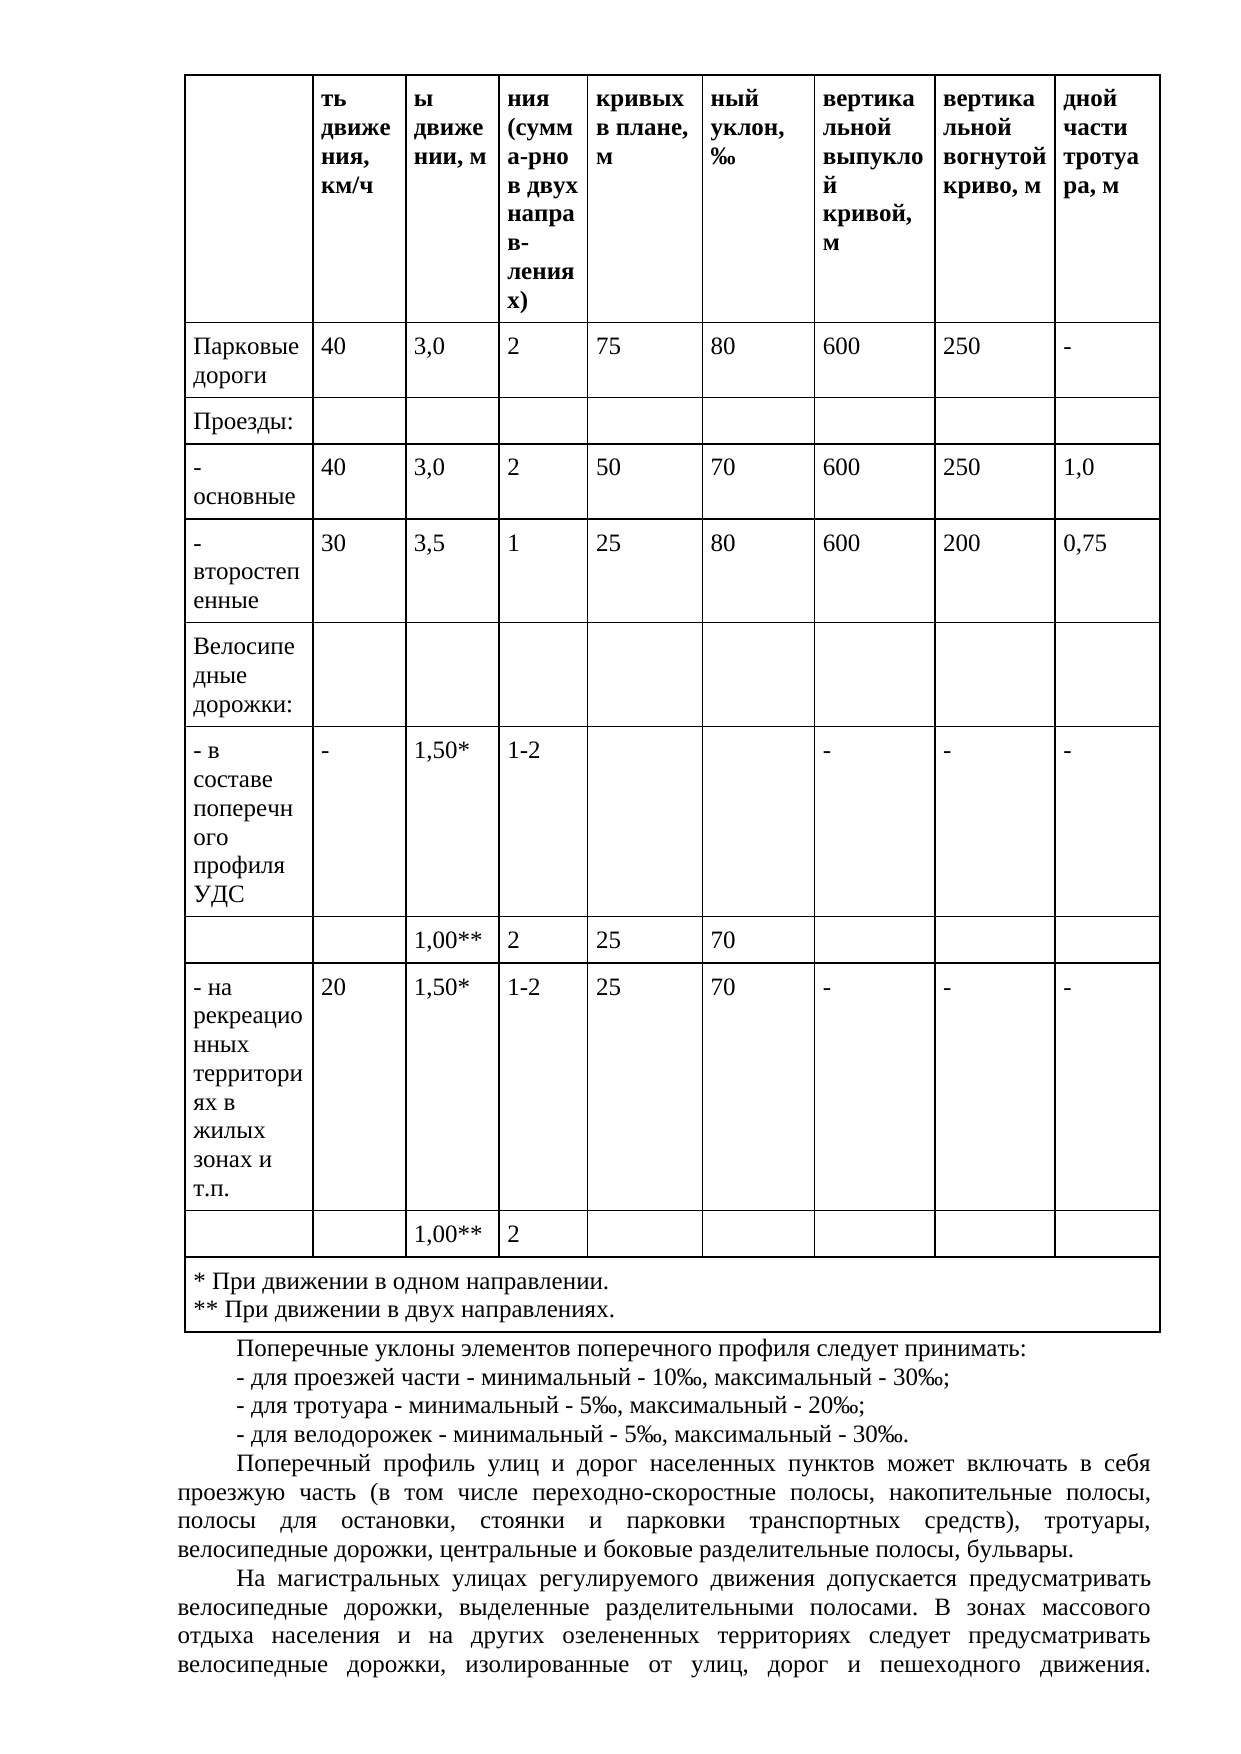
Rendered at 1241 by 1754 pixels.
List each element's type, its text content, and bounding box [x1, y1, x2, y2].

table_cell [815, 398, 934, 443]
table_cell - на рекреационных территориях в жилых зонах и т.п. [186, 964, 312, 1210]
table_cell 250 [936, 445, 1054, 518]
table_cell [186, 917, 312, 962]
text - для тротуара - минимальный - 5‰, максимальный - 20‰; [177, 1390, 1152, 1419]
table_cell 70 [703, 445, 814, 518]
table_cell [500, 398, 587, 443]
table_cell - [936, 964, 1054, 1210]
table_cell 2 [500, 1211, 587, 1256]
table_cell [500, 623, 587, 726]
table_cell - [1056, 323, 1159, 397]
table_cell 250 [936, 323, 1054, 397]
table_cell [407, 398, 498, 443]
table_cell 70 [703, 964, 814, 1210]
table_cell 40 [314, 445, 405, 518]
table_cell - [314, 727, 405, 916]
table_cell Велосипедные дорожки: [186, 623, 312, 726]
table_cell Парковые дороги [186, 323, 312, 397]
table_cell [936, 76, 1054, 321]
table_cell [186, 76, 312, 321]
table_cell 0,75 [1056, 520, 1159, 622]
table_cell 3,0 [407, 445, 498, 518]
table_cell 1,50* [407, 964, 498, 1210]
table_cell 600 [815, 323, 934, 397]
table_cell 75 [588, 323, 702, 397]
table_cell 2 [500, 445, 587, 518]
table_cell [815, 76, 934, 321]
table_cell [703, 1211, 814, 1256]
table_cell - [1056, 727, 1159, 916]
table_cell 1,50* [407, 727, 498, 916]
table_cell [815, 917, 934, 962]
table_cell 600 [815, 445, 934, 518]
text Поперечный профиль улиц и дорог населенных пунктов может включать в себя проезжую часть (в том числе переходно-скоростные полосы, накопительные полосы, полосы для остановки, стоянки и парковки транспортных средств), тротуары, велосипедные дорожки, центральные и боковые разделительные полосы, бульвары. [177, 1448, 1152, 1563]
table_cell 3,5 [407, 520, 498, 622]
table_cell 25 [588, 917, 702, 962]
table_cell - основные [186, 445, 312, 518]
table_cell [703, 398, 814, 443]
table_cell 1-2 [500, 964, 587, 1210]
table_cell 2 [500, 323, 587, 397]
table_cell 25 [588, 520, 702, 622]
table_cell [815, 623, 934, 726]
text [177, 1563, 1152, 1678]
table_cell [500, 76, 587, 321]
table_cell [588, 623, 702, 726]
table_cell 30 [314, 520, 405, 622]
table_cell 20 [314, 964, 405, 1210]
table_cell [1056, 1211, 1159, 1256]
text Поперечные уклоны элементов поперечного профиля следует принимать: [177, 1333, 1152, 1362]
table_cell 1,00** [407, 917, 498, 962]
table_cell 1,0 [1056, 445, 1159, 518]
text - для проезжей части - минимальный - 10‰, максимальный - 30‰; [177, 1362, 1152, 1390]
table_cell [407, 623, 498, 726]
table_cell [314, 398, 405, 443]
table_cell [936, 623, 1054, 726]
table_cell -второстепенные [186, 520, 312, 622]
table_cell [314, 76, 405, 321]
table_cell [1056, 623, 1159, 726]
table_cell * При движении в одном направлении. ** При движении в двух направлениях. [186, 1258, 1159, 1331]
table_cell [186, 1211, 312, 1256]
table_cell Проезды: [186, 398, 312, 443]
table_cell - [815, 964, 934, 1210]
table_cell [1056, 76, 1159, 321]
table_cell [703, 727, 814, 916]
table_cell 1-2 [500, 727, 587, 916]
table_cell [703, 623, 814, 726]
table_cell - в составе поперечного профиля УДС [186, 727, 312, 916]
table_cell [588, 727, 702, 916]
table_cell - [936, 727, 1054, 916]
table_cell 40 [314, 323, 405, 397]
table_cell 3,0 [407, 323, 498, 397]
table_cell [314, 917, 405, 962]
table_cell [703, 76, 814, 321]
table_cell 600 [815, 520, 934, 622]
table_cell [588, 76, 702, 321]
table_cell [407, 76, 498, 321]
table_cell - [1056, 964, 1159, 1210]
table_cell 25 [588, 964, 702, 1210]
table_cell [314, 1211, 405, 1256]
table_cell [936, 398, 1054, 443]
table_cell 1 [500, 520, 587, 622]
table_cell [815, 1211, 934, 1256]
text - для велодорожек - минимальный - 5‰, максимальный - 30‰. [177, 1419, 1152, 1448]
table_cell 80 [703, 323, 814, 397]
table_cell 50 [588, 445, 702, 518]
table_cell 80 [703, 520, 814, 622]
table_cell [588, 1211, 702, 1256]
table_cell [314, 623, 405, 726]
table_cell 200 [936, 520, 1054, 622]
table_cell 1,00** [407, 1211, 498, 1256]
table_cell [1056, 398, 1159, 443]
table_cell [1056, 917, 1159, 962]
table_cell 2 [500, 917, 587, 962]
table_cell - [815, 727, 934, 916]
table_cell 70 [703, 917, 814, 962]
table_cell [936, 917, 1054, 962]
table_cell [588, 398, 702, 443]
table_cell [936, 1211, 1054, 1256]
